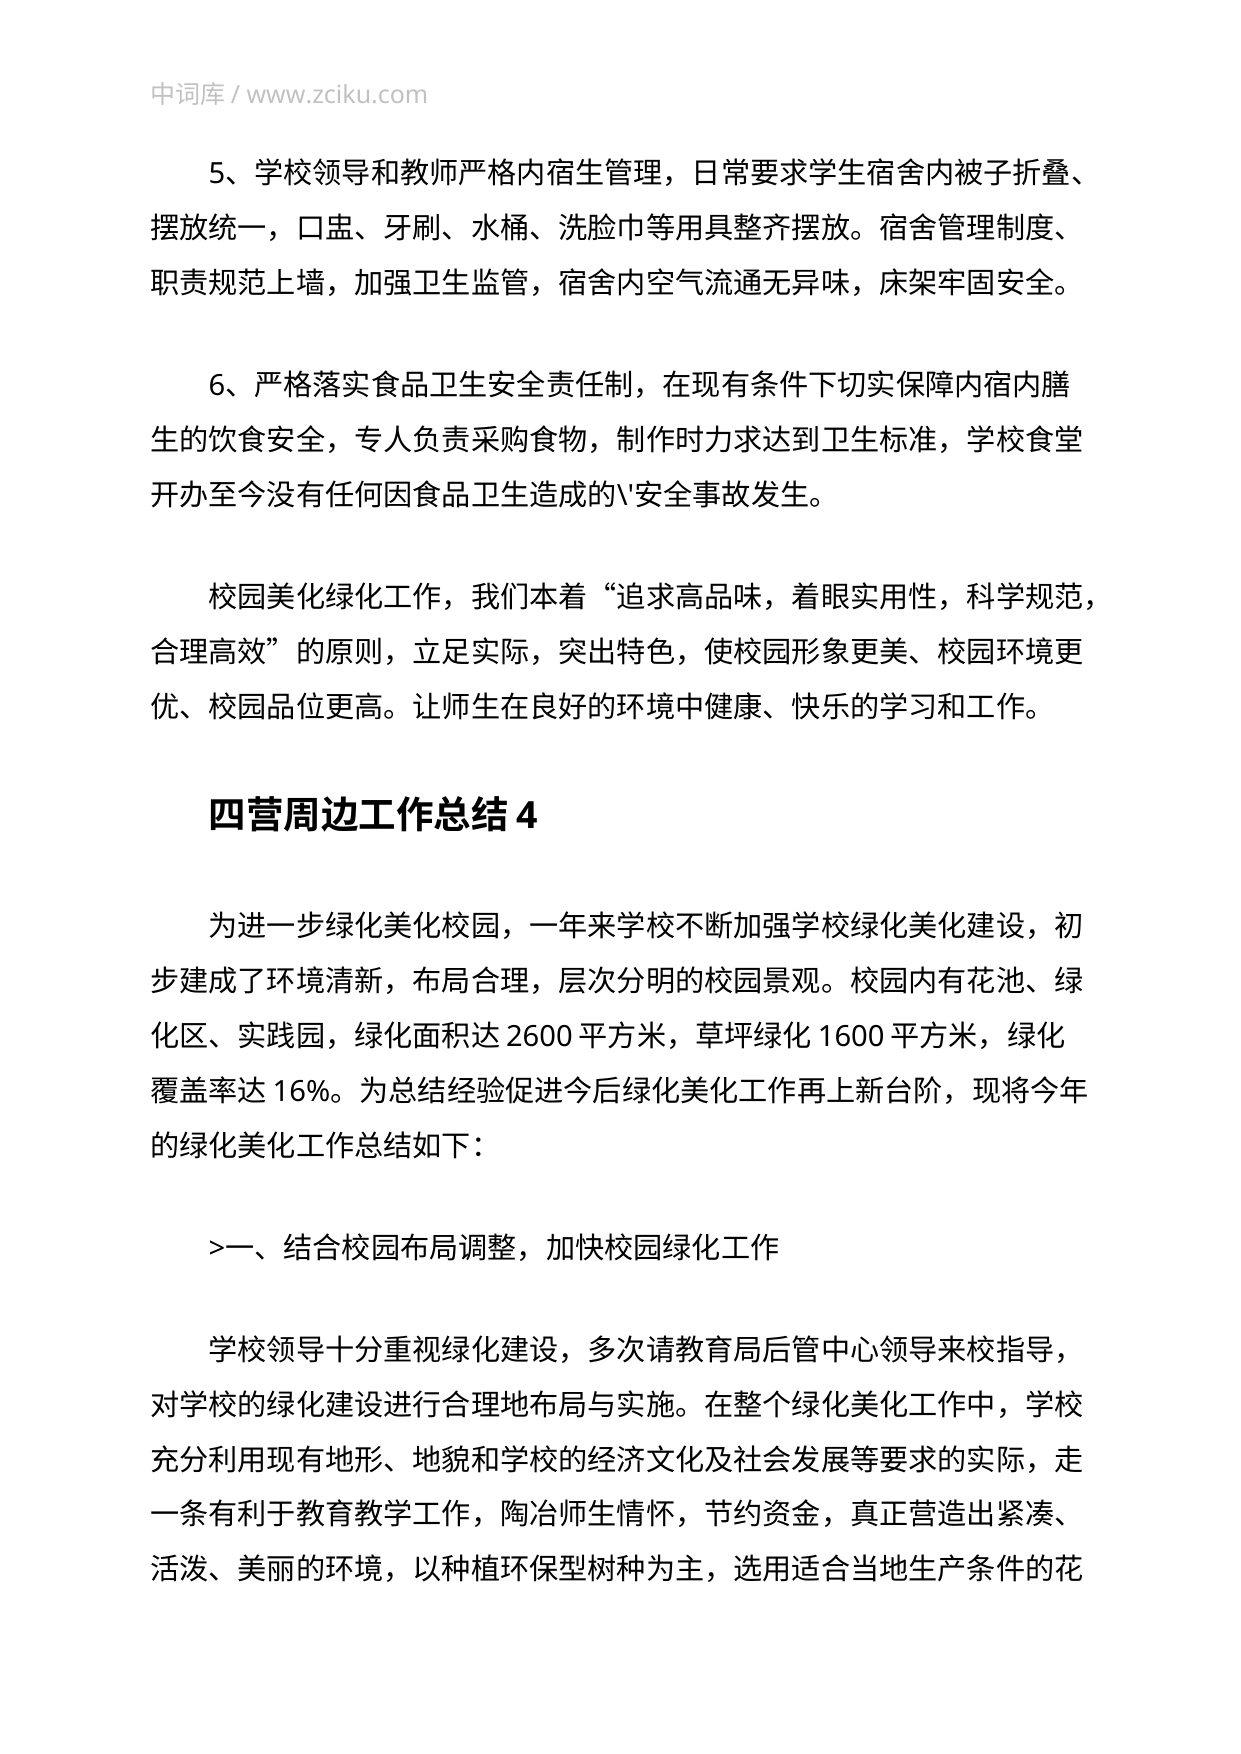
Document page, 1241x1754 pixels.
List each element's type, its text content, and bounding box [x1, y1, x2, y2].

text 四营周边工作总结4 [150, 785, 1090, 839]
text 为进一步绿化美化校园，一年来学校不断加强学校绿化美化建设，初步建成了环境清新，布局合理，层次分明的校园景观。校园内有花池、绿化区、实践园，绿化面积达2600平方米，草坪绿化1600平方米，绿化覆盖率达16%。为总结经验促进今后绿化美化工作再上新台阶，现将今年的绿化美化工作总结如下： [150, 903, 1090, 1165]
text 5、学校领导和教师严格内宿生管理，日常要求学生宿舍内被子折叠、摆放统一，口盅、牙刷、水桶、洗脸巾等用具整齐摆放。宿舍管理制度、职责规范上墙，加强卫生监管，宿舍内空气流通无异味，床架牢固安全。 [150, 150, 1090, 302]
text 6、严格落实食品卫生安全责任制，在现有条件下切实保障内宿内膳生的饮食安全，专人负责采购食物，制作时力求达到卫生标准，学校食堂开办至今没有任何因食品卫生造成的\'安全事故发生。 [150, 362, 1090, 514]
text 校园美化绿化工作，我们本着“追求高品味，着眼实用性，科学规范，合理高效”的原则，立足实际，突出特色，使校园形象更美、校园环境更优、校园品位更高。让师生在良好的环境中健康、快乐的学习和工作。 [150, 573, 1090, 726]
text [150, 1326, 1090, 1588]
text >一、结合校园布局调整，加快校园绿化工作 [150, 1224, 1090, 1267]
